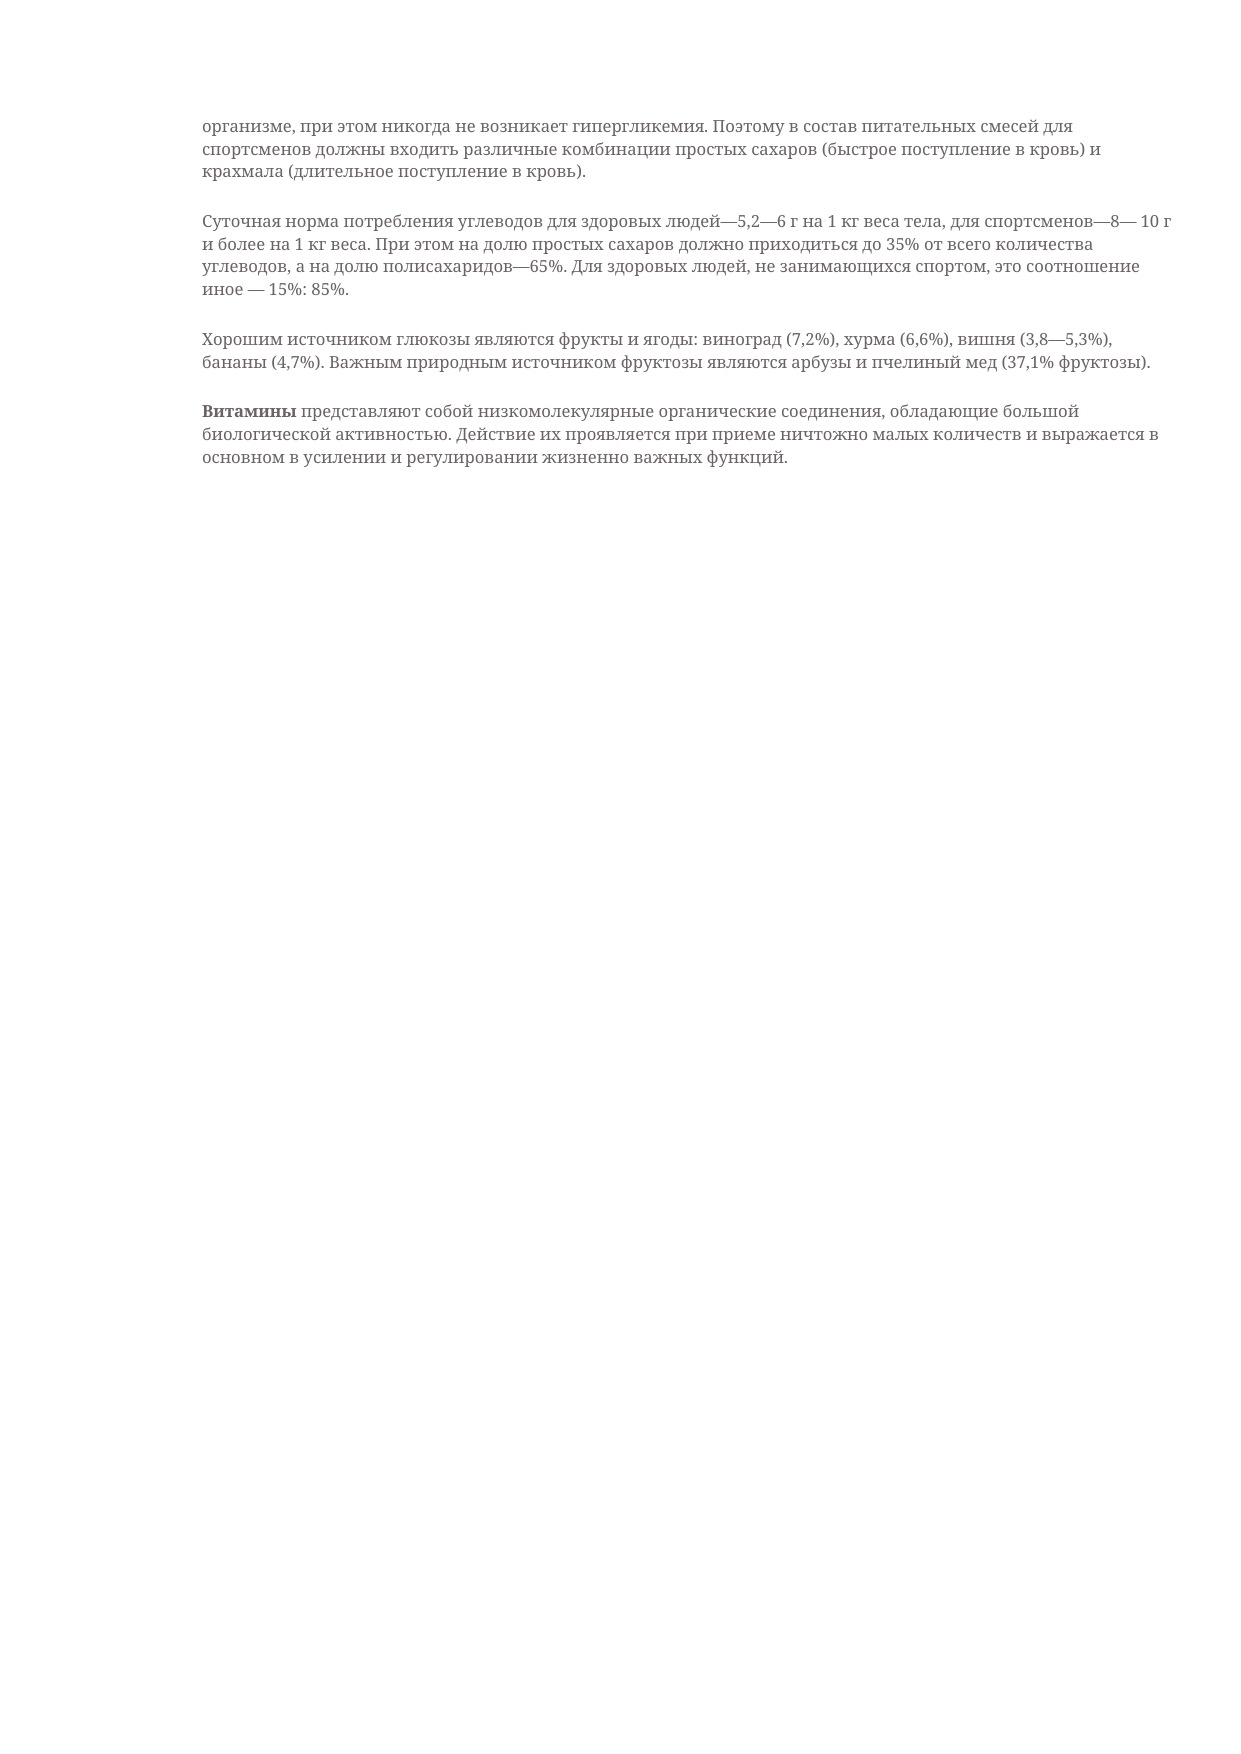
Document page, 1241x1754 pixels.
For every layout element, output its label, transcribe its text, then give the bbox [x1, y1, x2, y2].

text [202, 114, 1182, 182]
text Суточная норма потребления углеводов для здоровых людей—5,2—6 г на 1 кг веса тела, для спортсменов—8— 10 г и более на 1 кг веса. При этом на долю простых сахаров должно приходиться до 35% от всего количества углеводов, а на долю полисахаридов—65%. Для здоровых людей, не занимающихся спортом, это соотношение иное — 15%: 85%. [202, 209, 1182, 300]
text Хорошим источником глюкозы являются фрукты и ягоды: виноград (7,2%), хурма (6,6%), вишня (3,8—5,3%), бананы (4,7%). Важным природным источником фруктозы являются арбузы и пчелиный мед (37,1% фруктозы). [202, 327, 1182, 373]
text Витамины представляют собой низкомолекулярные органические соединения, обладающие большой биологической активностью. Действие их проявляется при приеме ничтожно малых количеств и выражается в основном в усилении и регулировании жизненно важных функций. [202, 400, 1182, 468]
